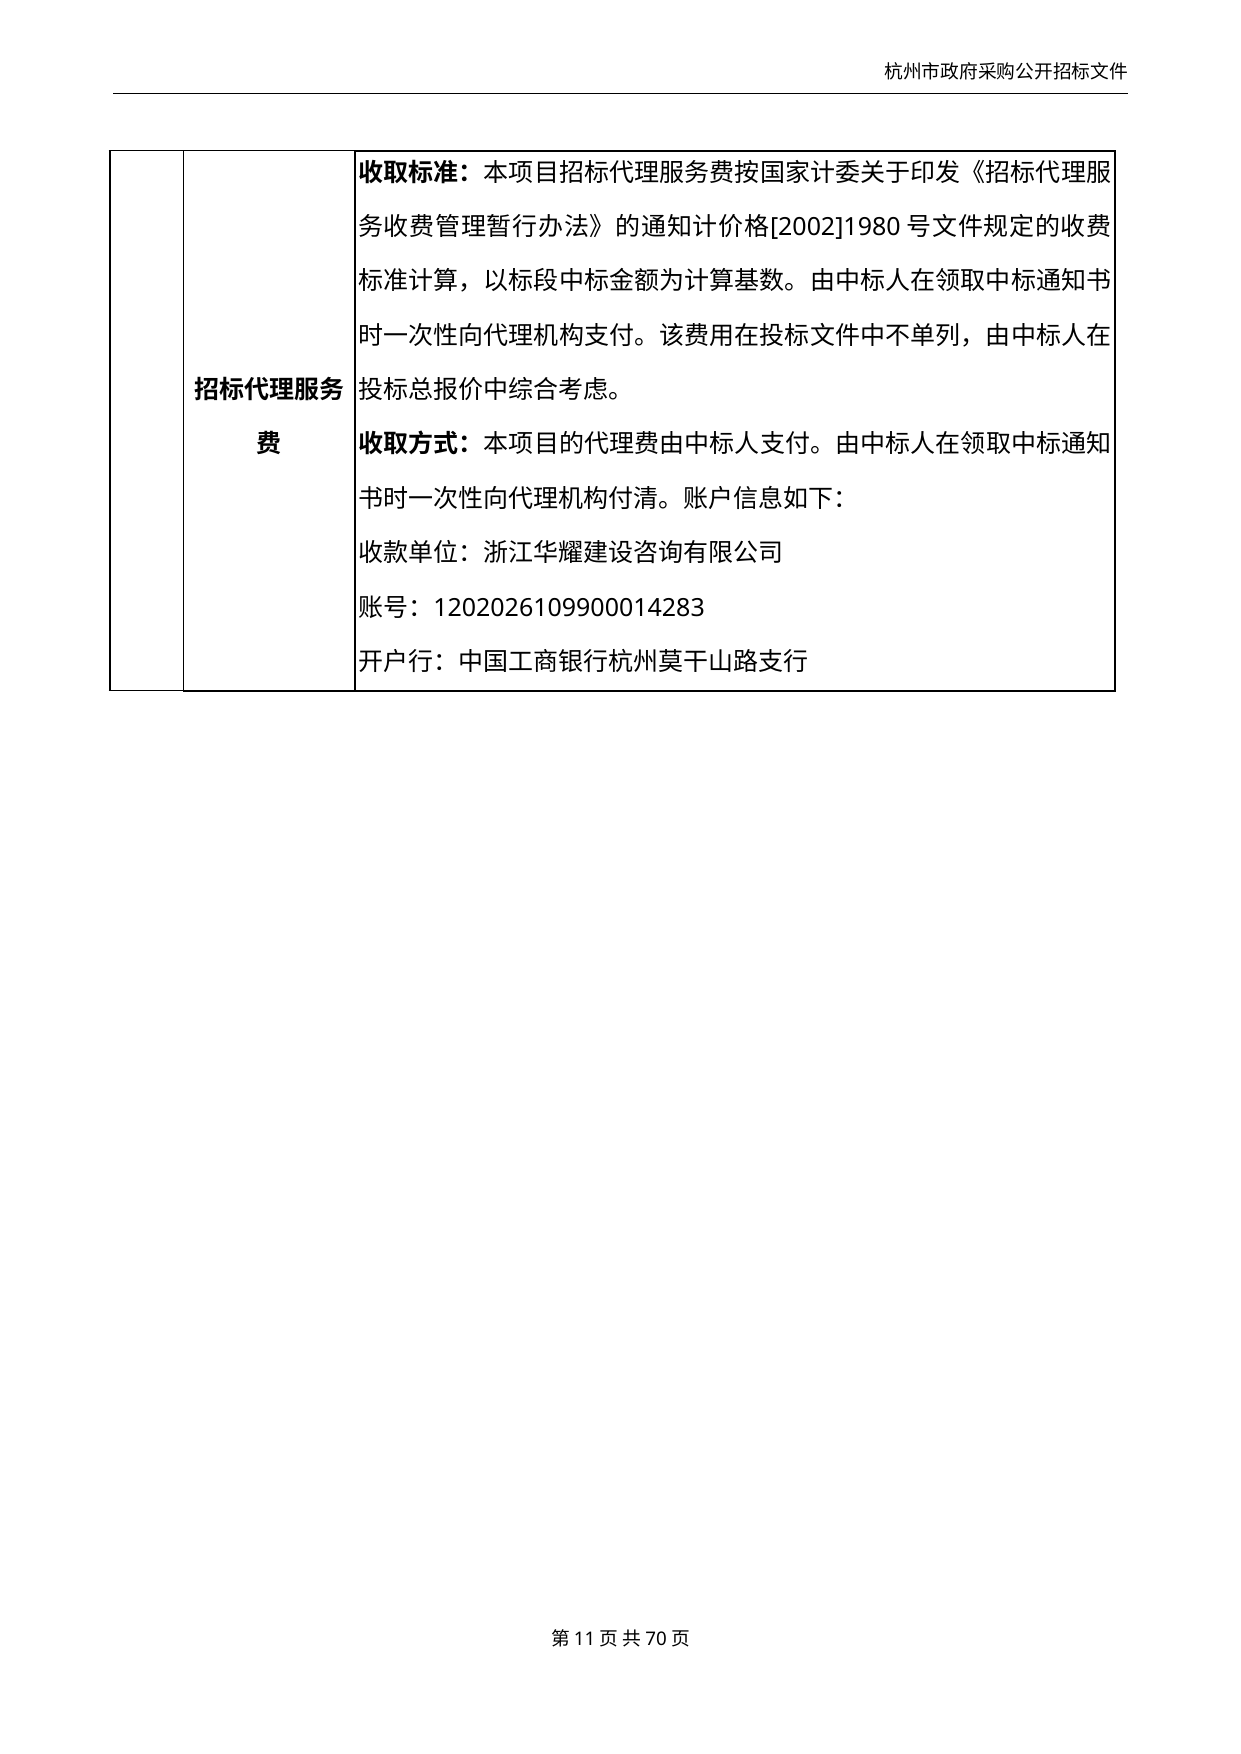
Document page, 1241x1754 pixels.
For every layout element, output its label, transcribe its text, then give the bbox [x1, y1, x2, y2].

table_cell [111, 151, 183, 690]
table_cell 招标代理服务费 [184, 151, 354, 690]
table_cell 收取标准：本项目招标代理服务费按国家计委关于印发《招标代理服务收费管理暂行办法》的通知计价格[2002]1980号文件规定的收费标准计算，以标段中标金额为计算基数。由中标人在领取中标通知书时一次性向代理机构支付。该费用在投标文件中不单列，由中标人在投标总报价中综合考虑。 收取方式：本项目的代理费由中标人支付。由中标人在领取中标通知书时一次性向代理机构付清。账户信息如下： 收款单位：浙江华耀建设咨询有限公司 账号：1202026109900014283 开户行：中国工商银行杭州莫干山路支行 [356, 152, 1114, 690]
